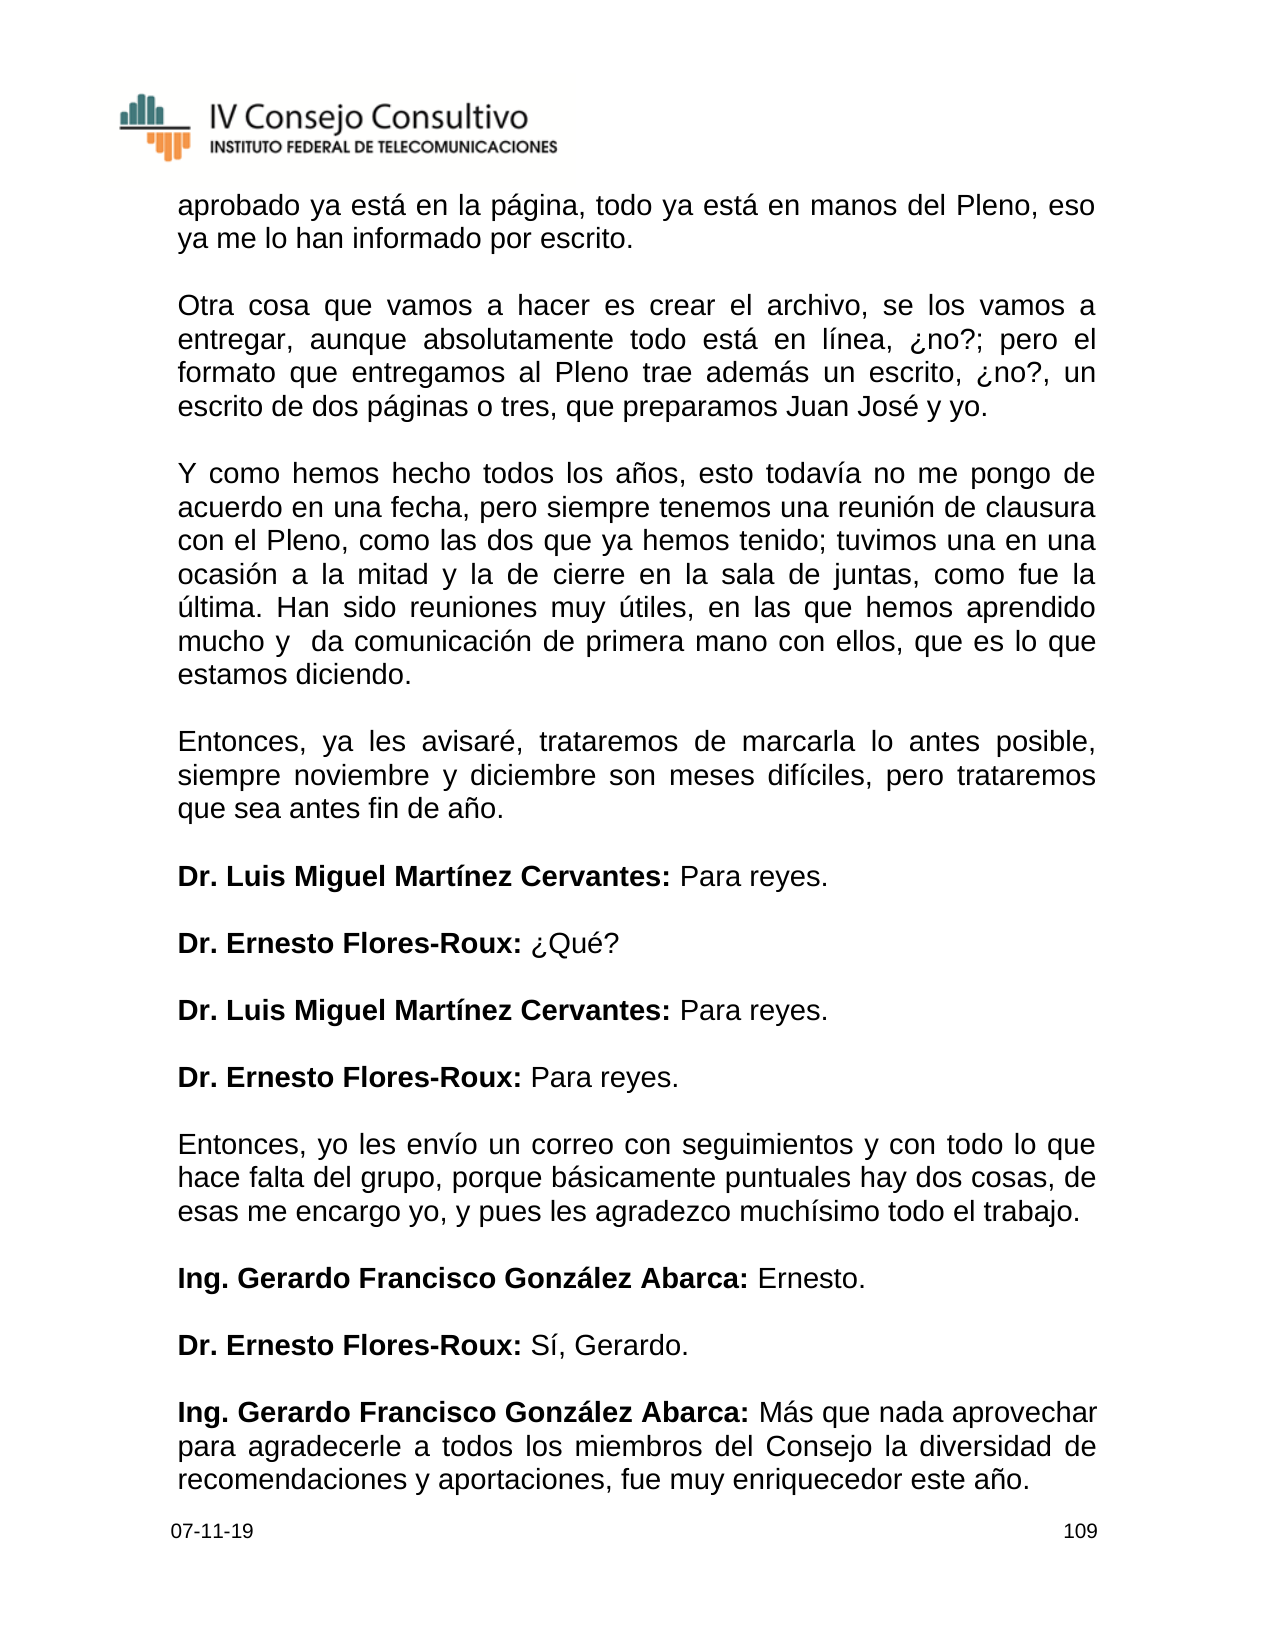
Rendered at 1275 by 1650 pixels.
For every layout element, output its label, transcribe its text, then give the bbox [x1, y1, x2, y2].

text Entonces, ya les avisaré, trataremos de marcarla lo antes posible, siempre noviembre y diciembre son meses difíciles, pero trataremos que sea antes fin de año. [177, 724, 1098, 825]
text Dr. Ernesto Flores-Roux: Sí, Gerardo. [177, 1328, 1098, 1362]
text Dr. Ernesto Flores-Roux: Para reyes. [177, 1060, 1098, 1093]
text Dr. Luis Miguel Martínez Cervantes: Para reyes. [177, 859, 1098, 892]
text Dr. Luis Miguel Martínez Cervantes: Para reyes. [177, 993, 1098, 1026]
text Dr. Ernesto Flores-Roux: ¿Qué? [177, 926, 1098, 959]
picture [88, 73, 577, 188]
text Entonces, yo les envío un correo con seguimientos y con todo lo que hace falta del grupo, porque básicamente puntuales hay dos cosas, de esas me encargo yo, y pues les agradezco muchísimo todo el trabajo. [177, 1127, 1098, 1228]
text Otra cosa que vamos a hacer es crear el archivo, se los vamos a entregar, aunque absolutamente todo está en línea, ¿no?; pero el formato que entregamos al Pleno trae además un escrito, ¿no?, un escrito de dos páginas o tres, que preparamos Juan José y yo. [177, 288, 1098, 423]
text Y como hemos hecho todos los años, esto todavía no me pongo de acuerdo en una fecha, pero siempre tenemos una reunión de clausura con el Pleno, como las dos que ya hemos tenido; tuvimos una en una ocasión a la mitad y la de cierre en la sala de juntas, como fue la última. Han sido reuniones muy útiles, en las que hemos aprendido mucho y da comunicación de primera mano con ellos, que es lo que estamos diciendo. [177, 456, 1098, 691]
text Ing. Gerardo Francisco González Abarca: Más que nada aprovechar para agradecerle a todos los miembros del Consejo la diversidad de recomendaciones y aportaciones, fue muy enriquecedor este año. [177, 1395, 1098, 1496]
text Ing. Gerardo Francisco González Abarca: Ernesto. [177, 1261, 1098, 1295]
